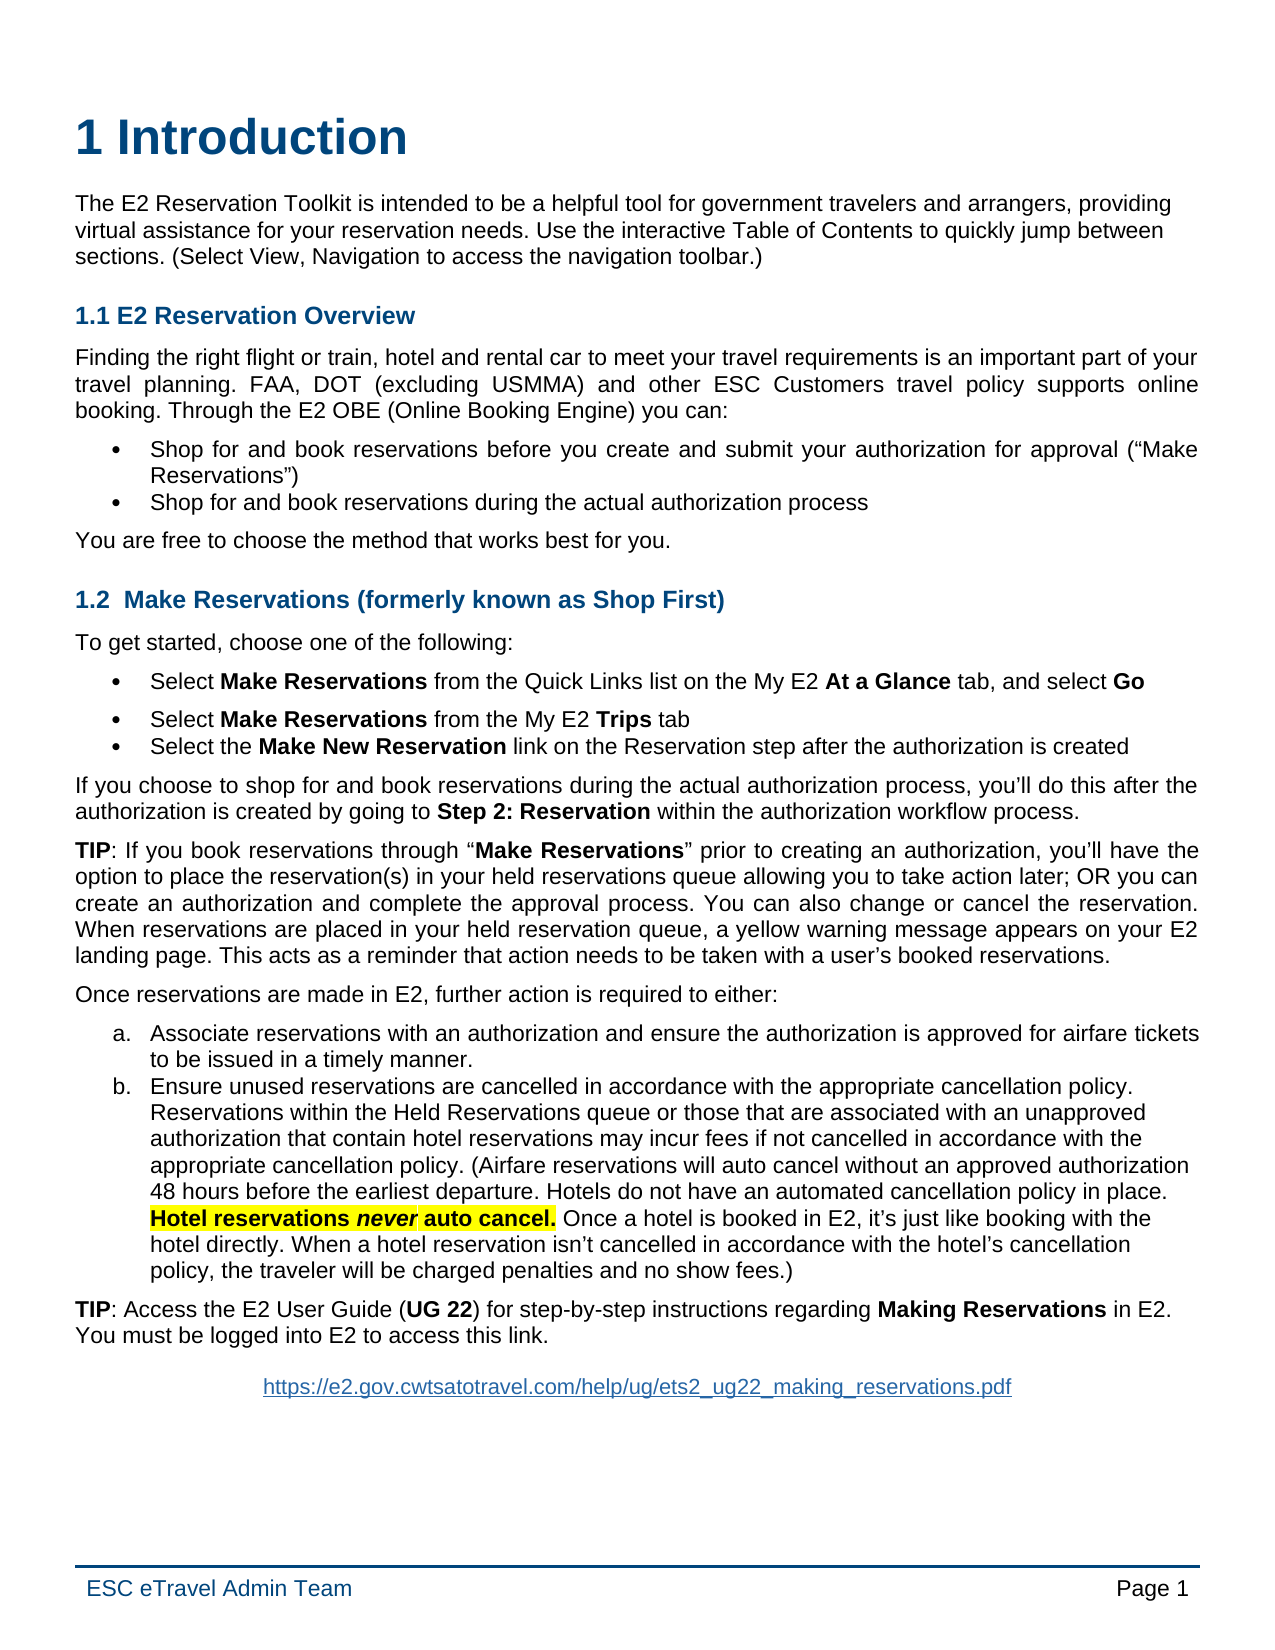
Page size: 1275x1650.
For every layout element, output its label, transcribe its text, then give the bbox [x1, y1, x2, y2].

text The E2 Reservation Toolkit is intended to be a helpful tool for government travelers and arrangers, providing virtual assistance for your reservation needs. Use the interactive Table of Contents to quickly jump between sections. (Select View, Navigation to access the navigation toolbar.) [75, 190, 1200, 269]
subtitle E2 Reservation Overview [75, 294, 1200, 332]
text Once reservations are made in E2, further action is required to either: [75, 981, 1200, 1007]
text https://e2.gov.cwtsatotravel.com/help/ug/ets2_ug22_making_reservations.pdf [75, 1374, 1200, 1399]
list Select the Make New Reservation link on the Reservation step after the authorization is created [112, 733, 1200, 759]
list Shop for and book reservations during the actual authorization process [112, 488, 1200, 515]
text To get started, choose one of the following: [75, 629, 1200, 655]
list Shop for and book reservations before you create and submit your authorization for approval (“Make Reservations”) [112, 436, 1200, 488]
list Select Make Reservations from the My E2 Trips tab [112, 706, 1200, 733]
text TIP: Access the E2 User Guide (UG 22) for step-by-step instructions regarding Making Reservations in E2. You must be logged into E2 to access this link. [75, 1296, 1200, 1349]
text Finding the right flight or train, hotel and rental car to meet your travel requirements is an important part of your travel planning. FAA, DOT (excluding USMMA) and other ESC Customers travel policy supports online booking. Through the E2 OBE (Online Booking Engine) you can: [75, 344, 1200, 423]
subtitle 1 Introduction [75, 108, 1200, 165]
list Select Make Reservations from the Quick Links list on the My E2 At a Glance tab, and select Go [112, 668, 1200, 694]
text You are free to choose the method that works best for you. [75, 527, 1200, 554]
text TIP: If you book reservations through “Make Reservations” prior to creating an authorization, you’ll have the option to place the reservation(s) in your held reservations queue allowing you to take action later; OR you can create an authorization and complete the approval process. You can also change or cancel the reservation. When reservations are placed in your held reservation queue, a yellow warning message appears on your E2 landing page. This acts as a reminder that action needs to be taken with a user’s booked reservations. [75, 837, 1200, 969]
list Ensure unused reservations are cancelled in accordance with the appropriate cancellation policy. Reservations within the Held Reservations queue or those that are associated with an unapproved authorization that contain hotel reservations may incur fees if not cancelled in accordance with the appropriate cancellation policy. (Airfare reservations will auto cancel without an approved authorization 48 hours before the earliest departure. Hotels do not have an automated cancellation policy in place. Hotel reservations never auto cancel. Once a hotel is booked in E2, it’s just like booking with the hotel directly. When a hotel reservation isn’t cancelled in accordance with the hotel’s cancellation policy, the traveler will be charged penalties and no show fees.) [112, 1073, 1200, 1283]
list Associate reservations with an authorization and ensure the authorization is approved for airfare tickets to be issued in a timely manner. [112, 1020, 1200, 1073]
text If you choose to shop for and book reservations during the actual authorization process, you’ll do this after the authorization is created by going to Step 2: Reservation within the authorization workflow process. [75, 772, 1200, 824]
subtitle Make Reservations (formerly known as Shop First) [75, 579, 1200, 616]
